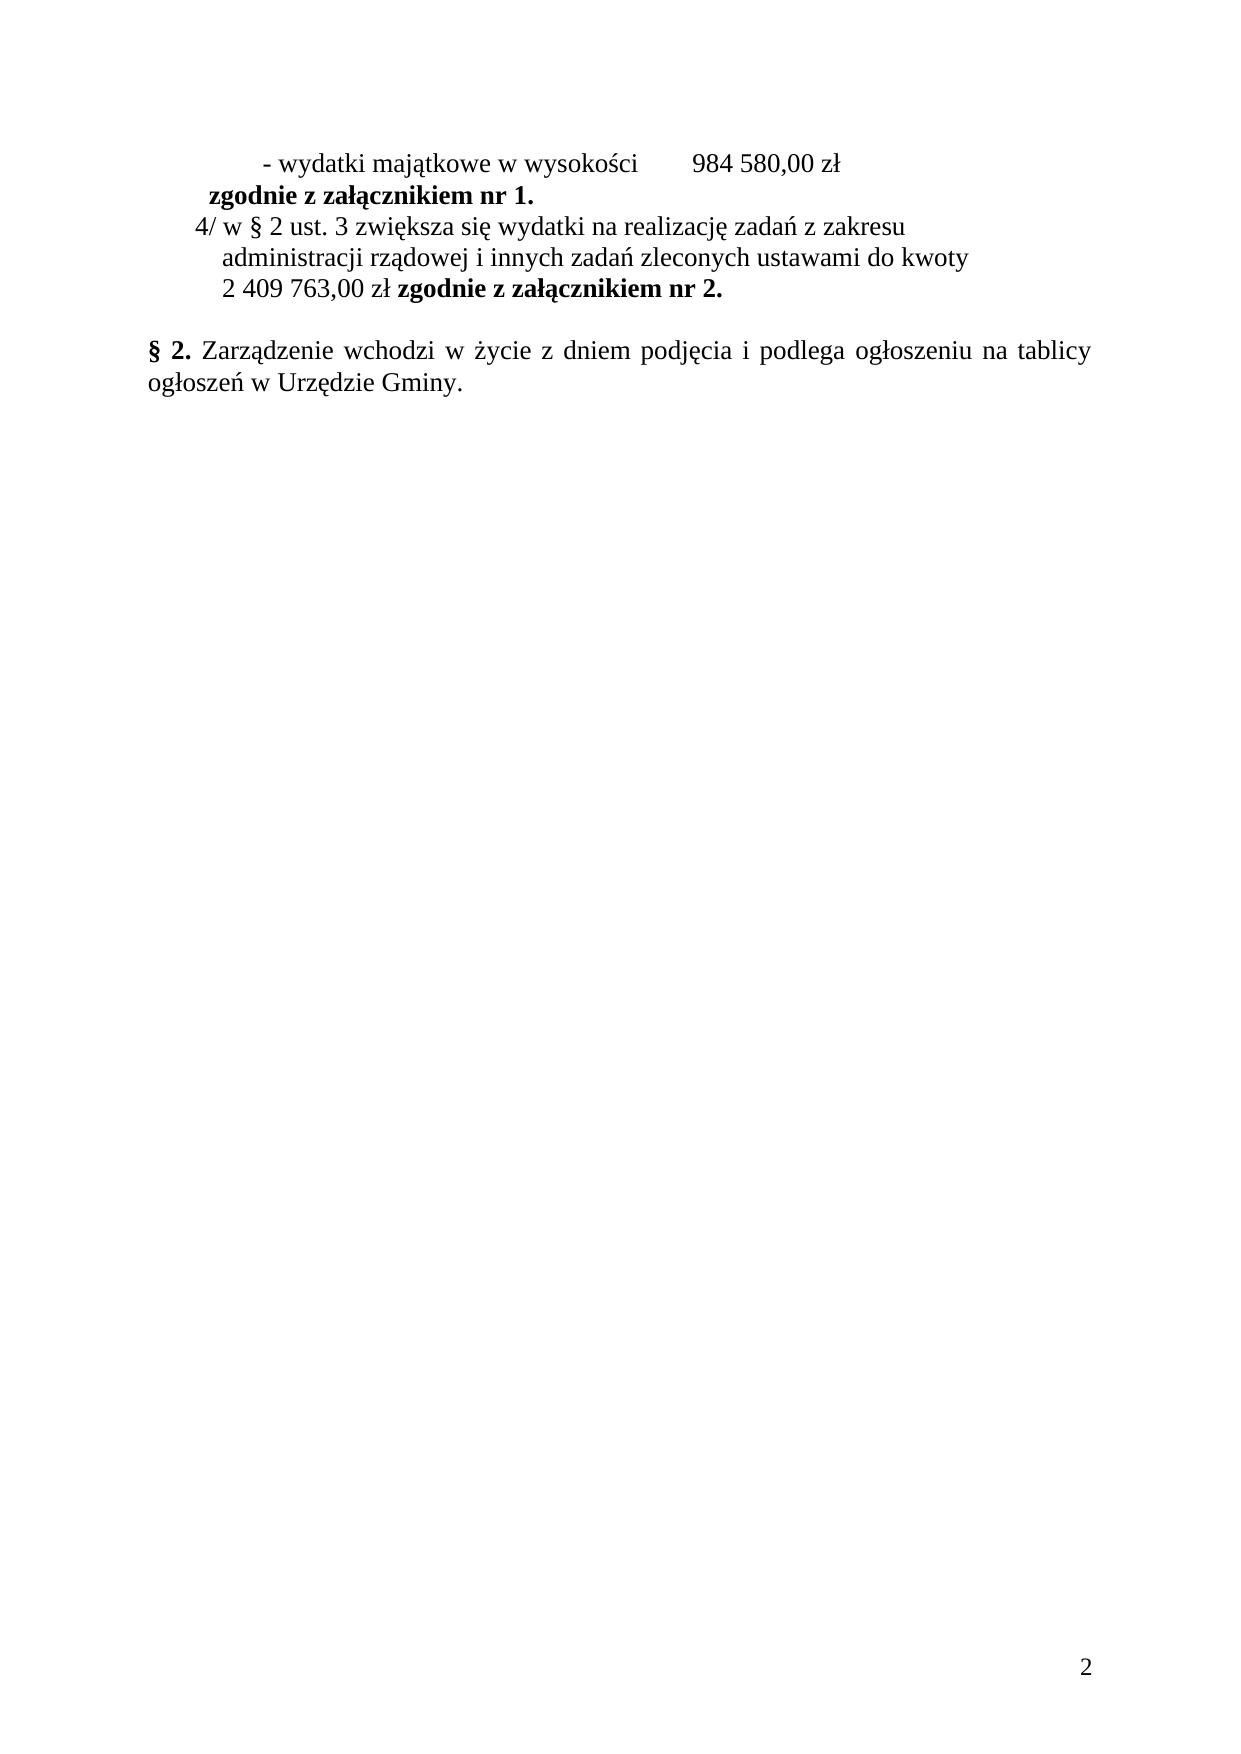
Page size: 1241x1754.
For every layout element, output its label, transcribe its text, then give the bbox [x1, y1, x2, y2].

text zgodnie z załącznikiem nr 1. [148, 179, 1093, 210]
text - wydatki majątkowe w wysokości 984 580,00 zł [148, 148, 1093, 179]
text administracji rządowej i innych zadań zleconych ustawami do kwoty [148, 241, 1093, 272]
text 2 409 763,00 zł zgodnie z załącznikiem nr 2. [148, 272, 1093, 303]
text § 2. Zarządzenie wchodzi w życie z dniem podjęcia i podlega ogłoszeniu na tablicy ogłoszeń w Urzędzie Gminy. [148, 334, 1093, 397]
text 4/ w § 2 ust. 3 zwiększa się wydatki na realizację zadań z zakresu [148, 210, 1093, 241]
